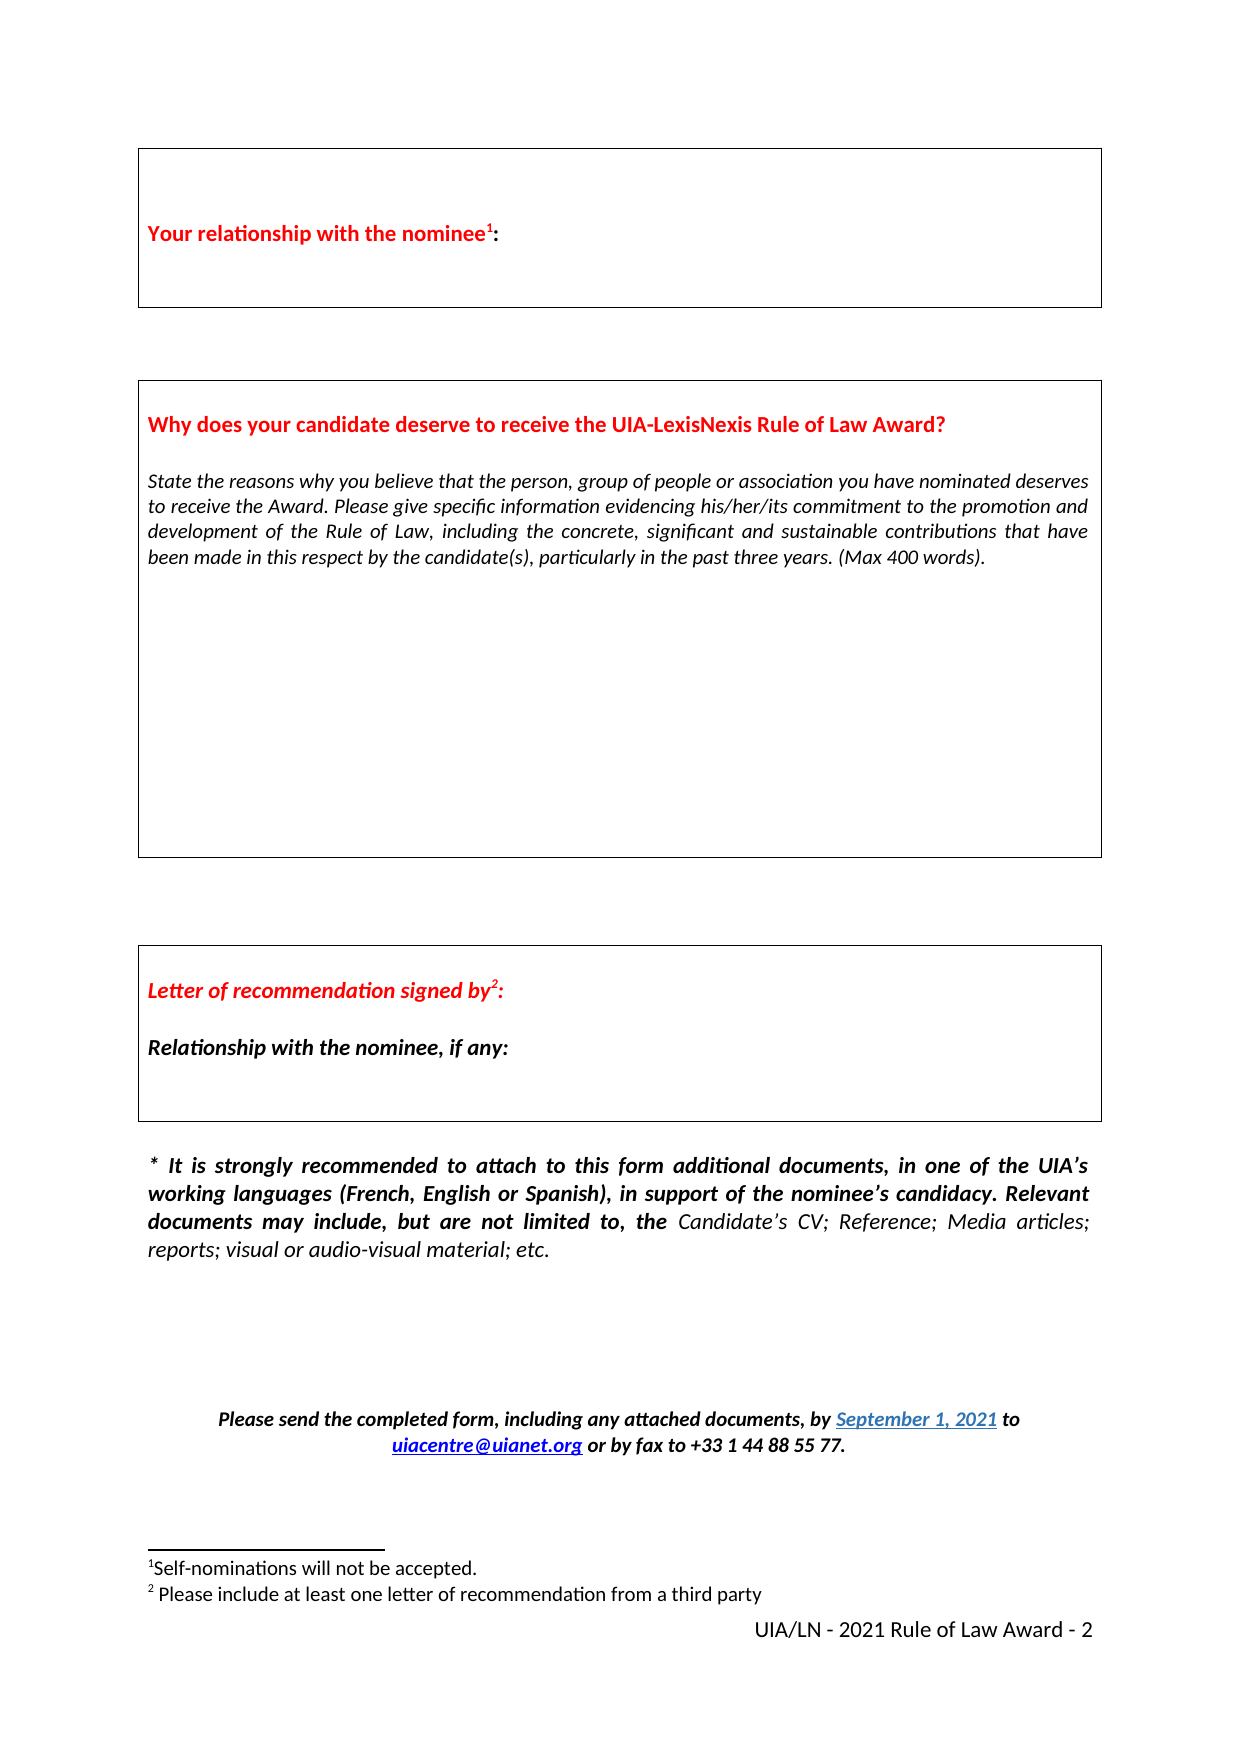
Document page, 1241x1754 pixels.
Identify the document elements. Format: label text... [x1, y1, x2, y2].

text Your relationship with the nominee: [139, 188, 1101, 247]
text * It is strongly recommended to attach to this form additional documents, in one of the UIA’s working languages (French, English or Spanish), in support of the nominee’s candidacy. Relevant documents may include, but are not limited to, the Candidate’s CV; Reference; Media articles; reports; visual or audio-visual material; etc. [551, 1151, 1093, 1263]
text State the reasons why you believe that the person, group of people or association you have nominated deserves to receive the Award. Please give specific information evidencing his/her/its commitment to the promotion and development of the Rule of Law, including the concrete, significant and sustainable contributions that have been made in this respect by the candidate(s), particularly in the past three years. (Max 400 words). [139, 465, 1101, 569]
text Letter of recommendation signed by: [139, 946, 1101, 1004]
text Please send the completed form, including any attached documents, by September 1, 2021 to uiacentre@uianet.org or by fax to +33 1 44 88 55 77. [846, 1406, 1093, 1457]
text Why does your candidate deserve to receive the UIA-LexisNexis Rule of Law Award? [139, 381, 1101, 439]
text Relationship with the nominee, if any: [139, 1030, 1101, 1061]
text Please send the completed form, including any attached documents, by September 1, 2021 to uiacentre@uianet.org or by fax to +33 1 44 88 55 77. [148, 1406, 392, 1457]
